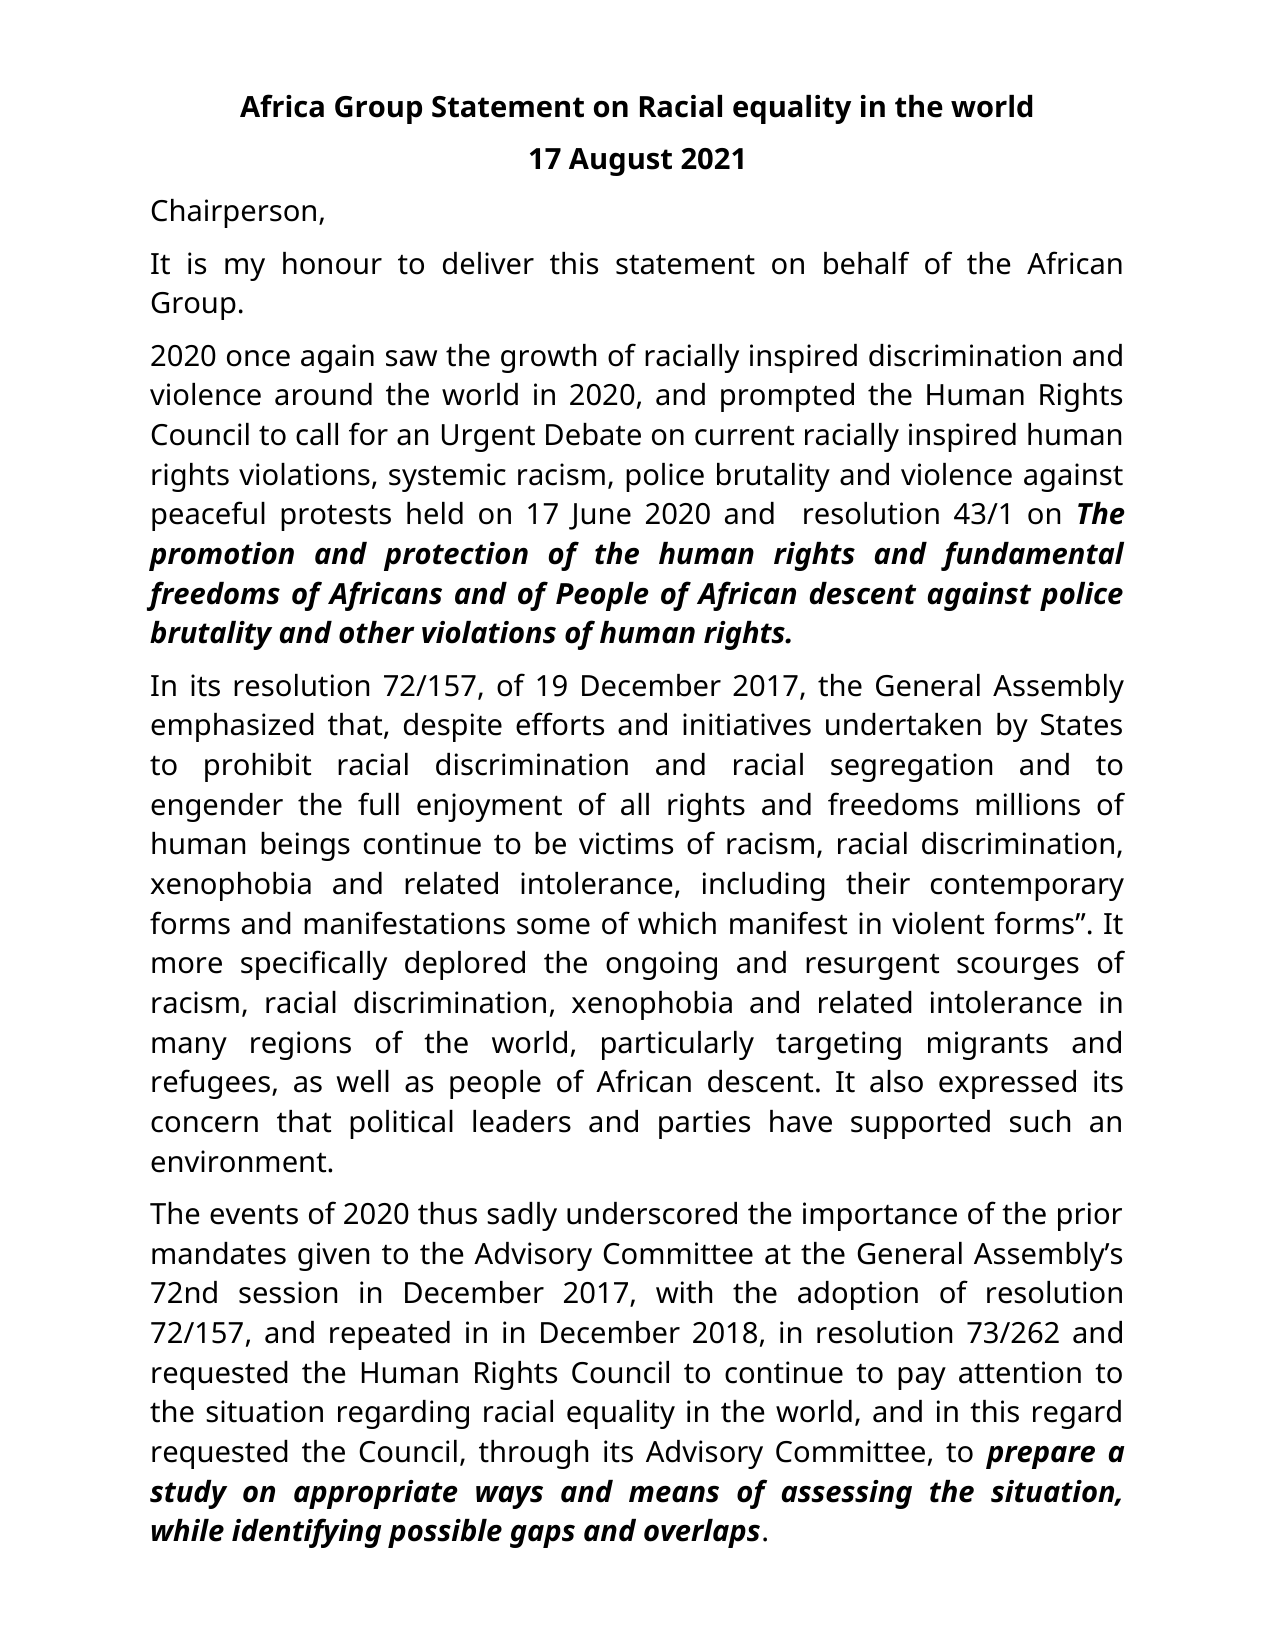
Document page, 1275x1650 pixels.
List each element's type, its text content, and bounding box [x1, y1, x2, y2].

text It is my honour to deliver this statement on behalf of the African Group. [150, 243, 1125, 322]
text Chairperson, [150, 191, 1125, 230]
text 17 August 2021 [150, 138, 1125, 178]
text 2020 once again saw the growth of racially inspired discrimination and violence around the world in 2020, and prompted the Human Rights Council to call for an Urgent Debate on current racially inspired human rights violations, systemic racism, police brutality and violence against peaceful protests held on 17 June 2020 and resolution 43/1 on The promotion and protection of the human rights and fundamental freedoms of Africans and of People of African descent against police brutality and other violations of human rights. [150, 335, 1125, 652]
text Africa Group Statement on Racial equality in the world [150, 86, 1125, 126]
text The events of 2020 thus sadly underscored the importance of the prior mandates given to the Advisory Committee at the General Assembly’s 72nd session in December 2017, with the adoption of resolution 72/157, and repeated in in December 2018, in resolution 73/262 and requested the Human Rights Council to continue to pay attention to the situation regarding racial equality in the world, and in this regard requested the Council, through its Advisory Committee, to prepare a study on appropriate ways and means of assessing the situation, while identifying possible gaps and overlaps. [150, 1193, 1125, 1550]
text In its resolution 72/157, of 19 December 2017, the General Assembly emphasized that, despite efforts and initiatives undertaken by States to prohibit racial discrimination and racial segregation and to engender the full enjoyment of all rights and freedoms millions of human beings continue to be victims of racism, racial discrimination, xenophobia and related intolerance, including their contemporary forms and manifestations some of which manifest in violent forms”. It more specifically deplored the ongoing and resurgent scourges of racism, racial discrimination, xenophobia and related intolerance in many regions of the world, particularly targeting migrants and refugees, as well as people of African descent. It also expressed its concern that political leaders and parties have supported such an environment. [150, 665, 1125, 1181]
